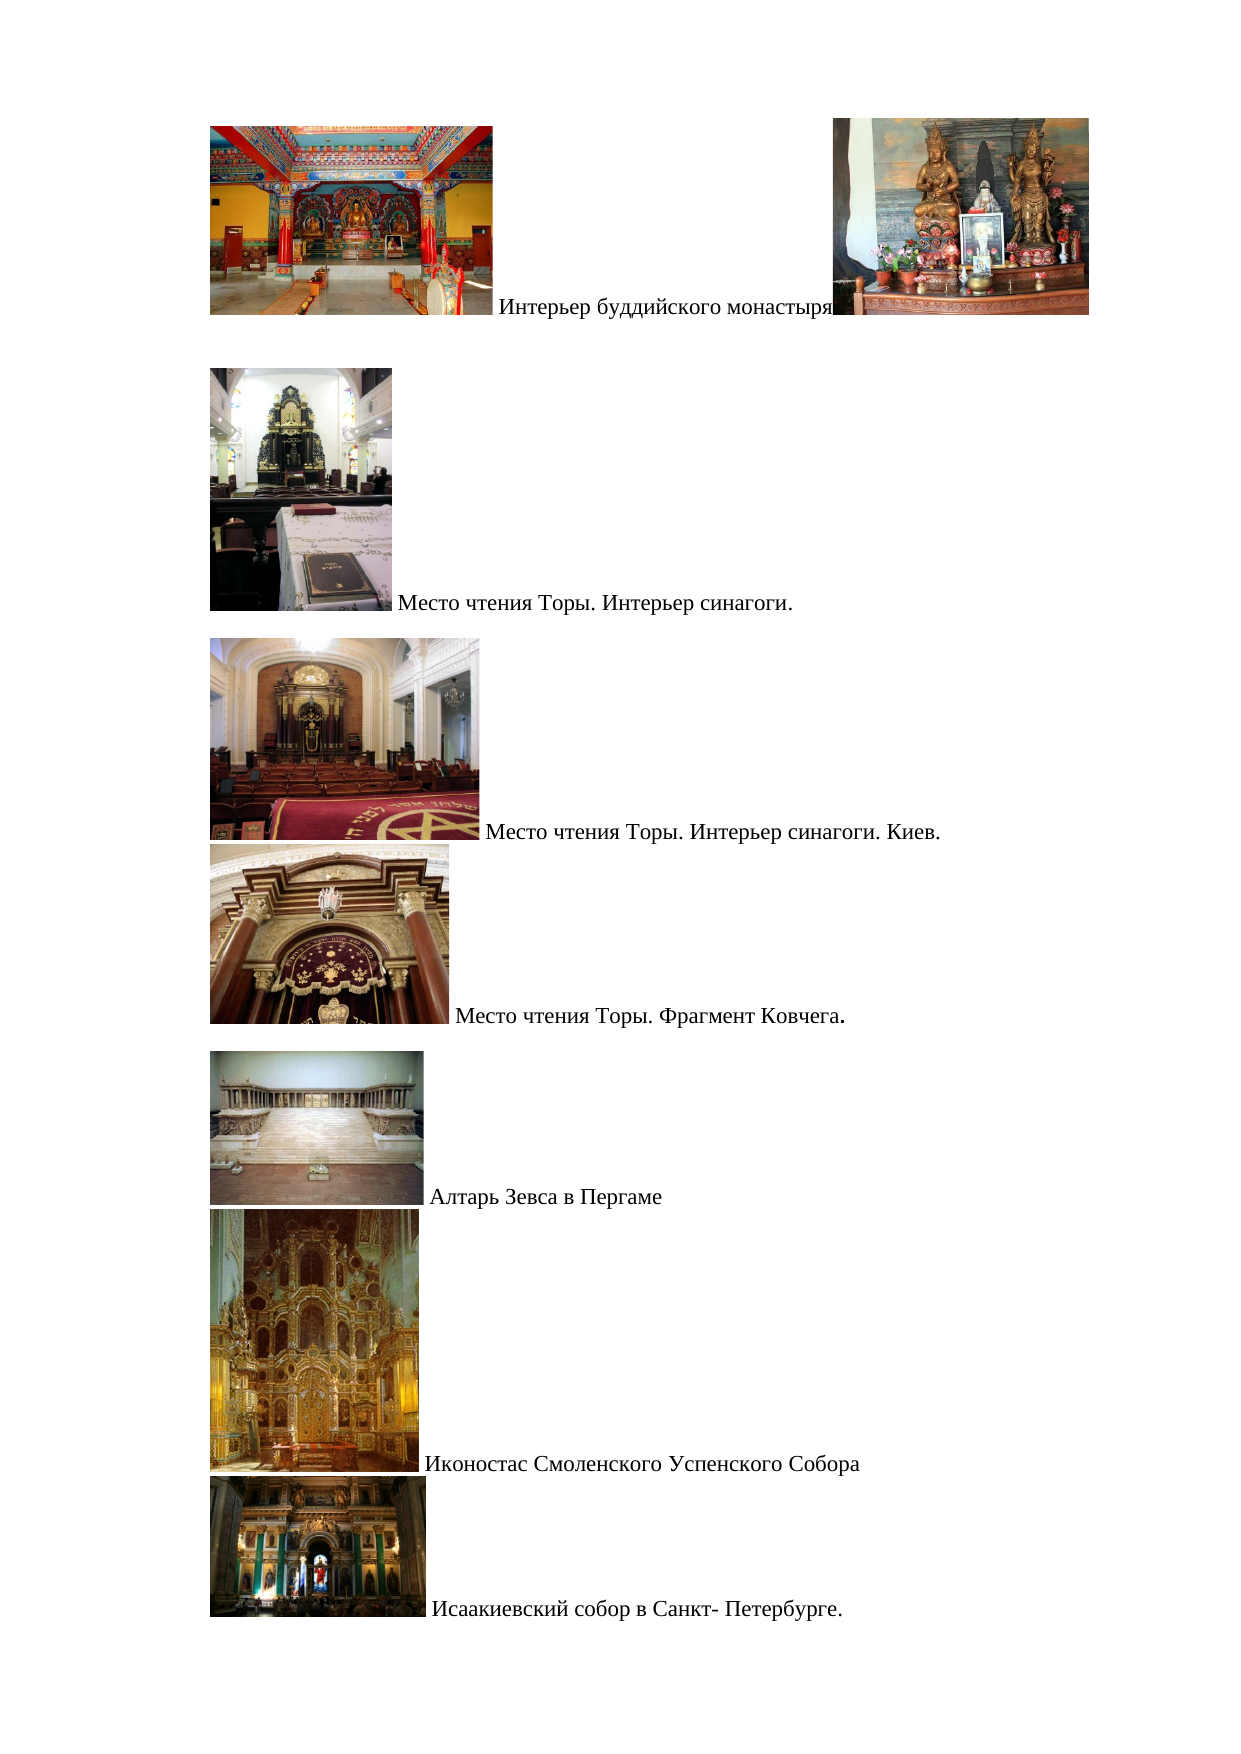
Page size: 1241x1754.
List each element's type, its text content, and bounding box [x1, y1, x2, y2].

picture [210, 844, 450, 1024]
picture [210, 368, 392, 611]
picture [210, 1051, 424, 1205]
picture [210, 126, 493, 315]
picture [210, 638, 480, 840]
text Место чтения Торы. Фрагмент Ковчега. [177, 845, 1152, 1029]
picture [832, 118, 1089, 315]
text Исаакиевский собор в Санкт- Петербурге. [177, 1477, 1152, 1622]
text Алтарь Зевса в Пергаме [177, 1051, 1152, 1210]
picture [210, 1476, 426, 1617]
text Иконостас Смоленского Успенского Собора [177, 1210, 1152, 1477]
picture [210, 1209, 419, 1472]
text Место чтения Торы. Интерьер синагоги. [177, 368, 1152, 616]
